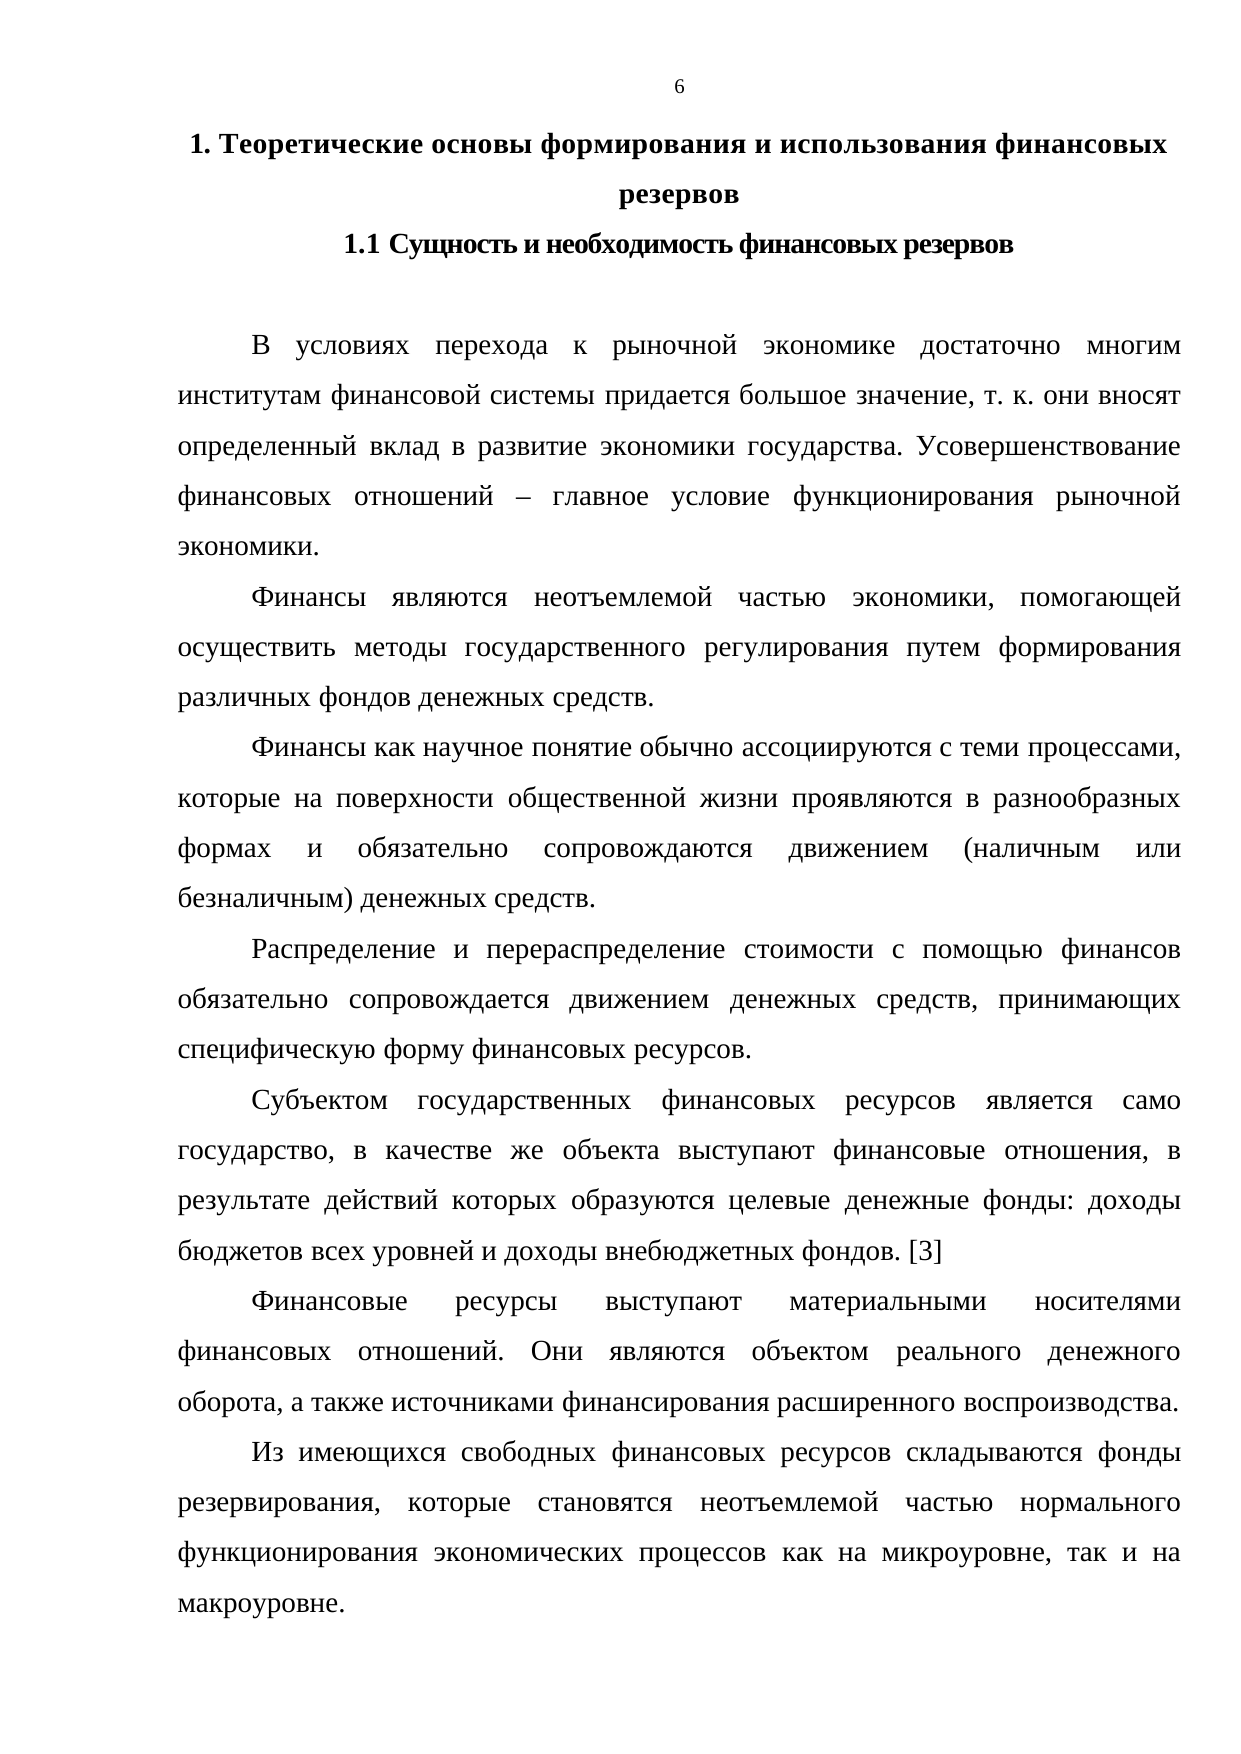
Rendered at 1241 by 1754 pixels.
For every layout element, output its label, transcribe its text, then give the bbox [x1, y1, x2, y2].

text Субъектом государственных. финансовых ресурсов. является само государство, в качестве же. объекта выступают финансовые. отношения, в результате. действий которых. образуются целевые. денежные фонды: доходы бюджетов. всех уровней и доходы. внебюджетных фондов. [3] [177, 1082, 1181, 1266]
text В условиях. перехода к рыночной. экономике достаточно. многим институтам. финансовой системы. придается большое. значение, т. к. они вносят определенный. вклад в развитие. экономики государства. Усовершенствование финансовых. отношений – главное условие. функционирования рыночной. экономики. [177, 327, 1181, 562]
text 1.1 Сущность и необходимость финансовых резервов [177, 226, 1181, 260]
text Распределение и перераспределение. стоимости с помощью. финансов обязательно. сопровождается движением. денежных средств, принимающих специфическую. форму финансовых. ресурсов. [177, 931, 1181, 1065]
text Из имеющихся свободных. финансовых ресурсов складываются. фонды резервирования, которые становятся. неотъемлемой частью нормального функционирования. экономических процессов. как на микроуровне, так и на макроуровне. [177, 1434, 1181, 1618]
text Финансы являются. неотъемлемой частью. экономики, помогающей осуществить. методы государственного. регулирования путем. формирования различных. фондов денежных. средств. [177, 579, 1181, 713]
text Финансы как научное. понятие обычно. ассоциируются с теми. процессами, которые на поверхности. общественной жизни проявляются в разнообразных формах. и обязательно сопровождаются. движением (наличным. или безналичным) денежных средств. [177, 729, 1181, 914]
text Финансовые ресурсы. выступают материальными. носителями финансовых отношений. Они являются объектом. реального денежного. оборота, а также источниками. финансирования расширенного. воспроизводства. [177, 1283, 1181, 1417]
text 1. Теоретические основы формирования и использования финансовых резервов [177, 126, 1181, 210]
